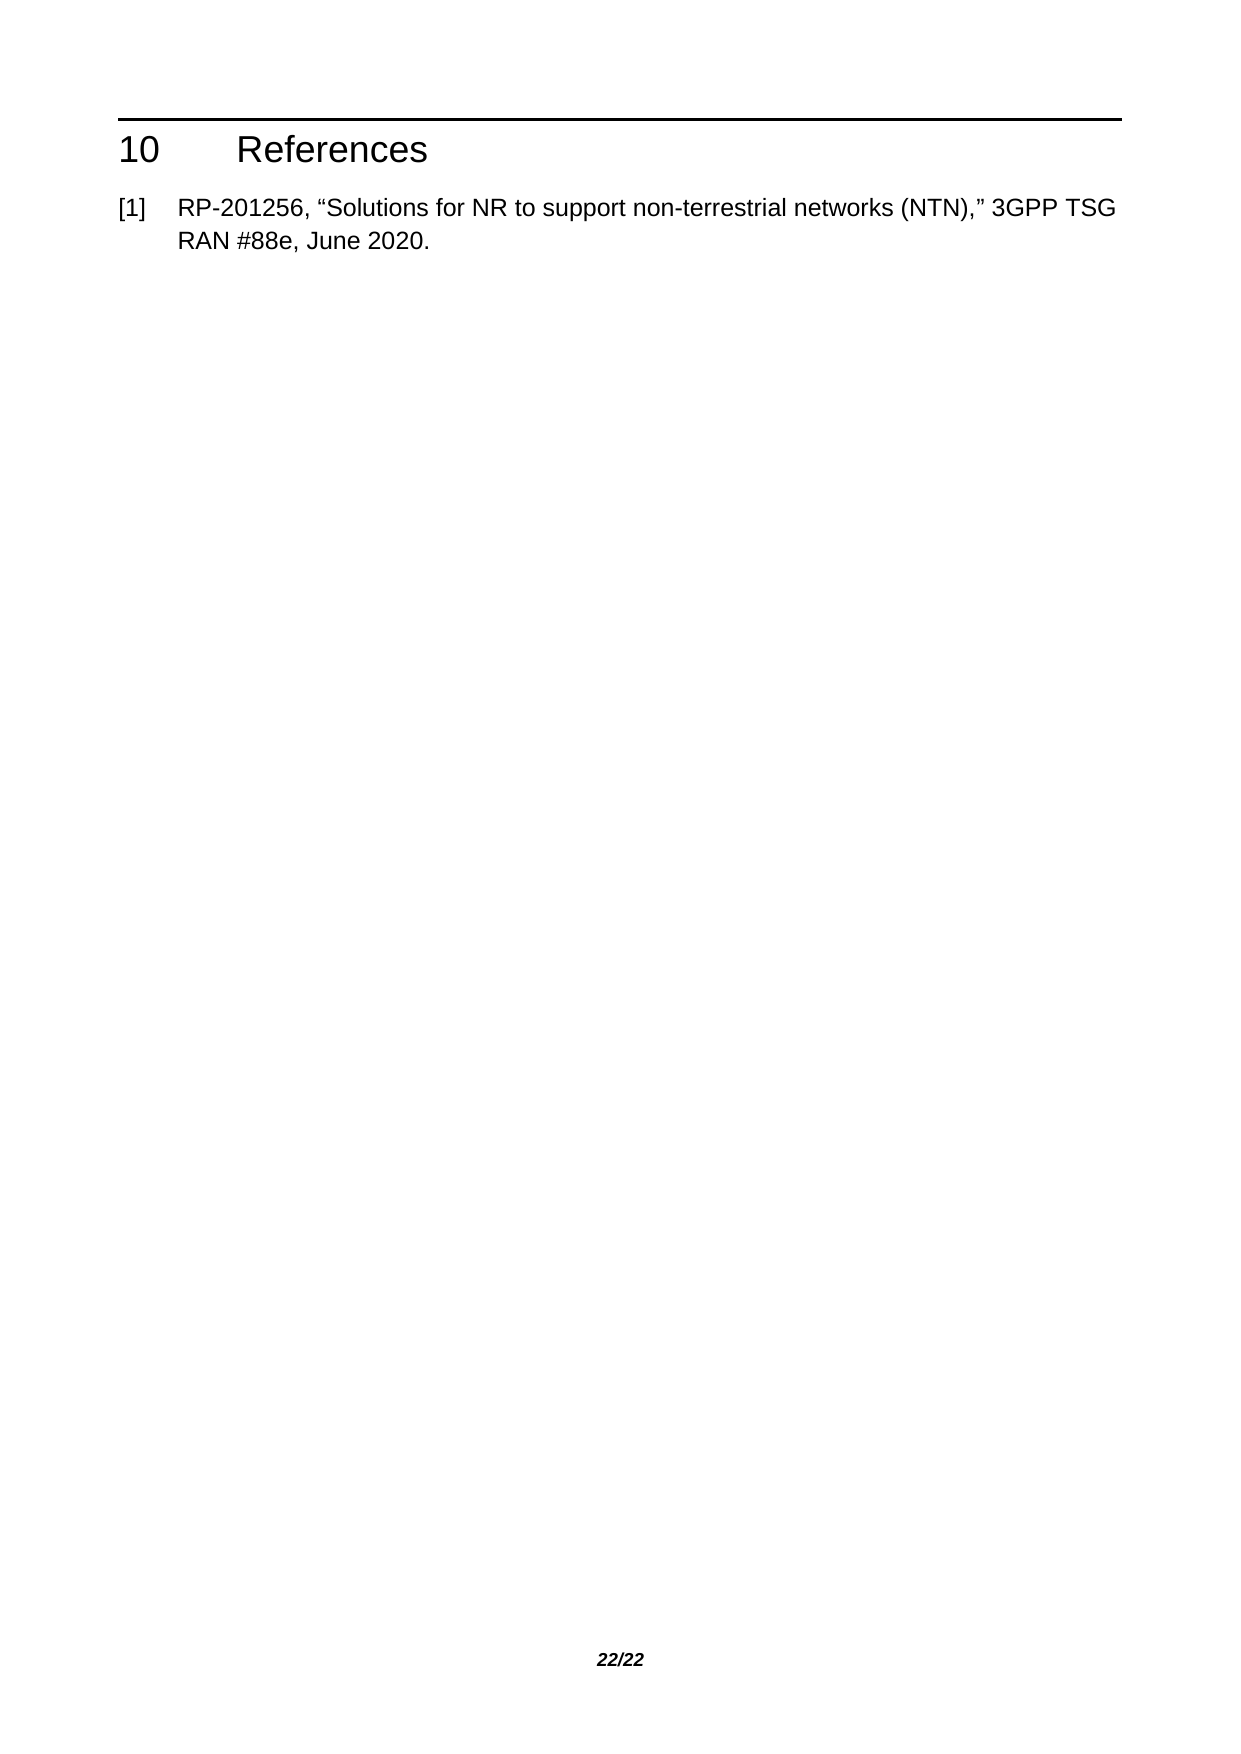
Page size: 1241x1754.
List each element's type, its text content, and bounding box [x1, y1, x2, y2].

subtitle References [118, 121, 1122, 171]
text RP-201256, “Solutions for NR to support non-terrestrial networks (NTN),” 3GPP TSG RAN #88e, June 2020. [118, 193, 1122, 254]
